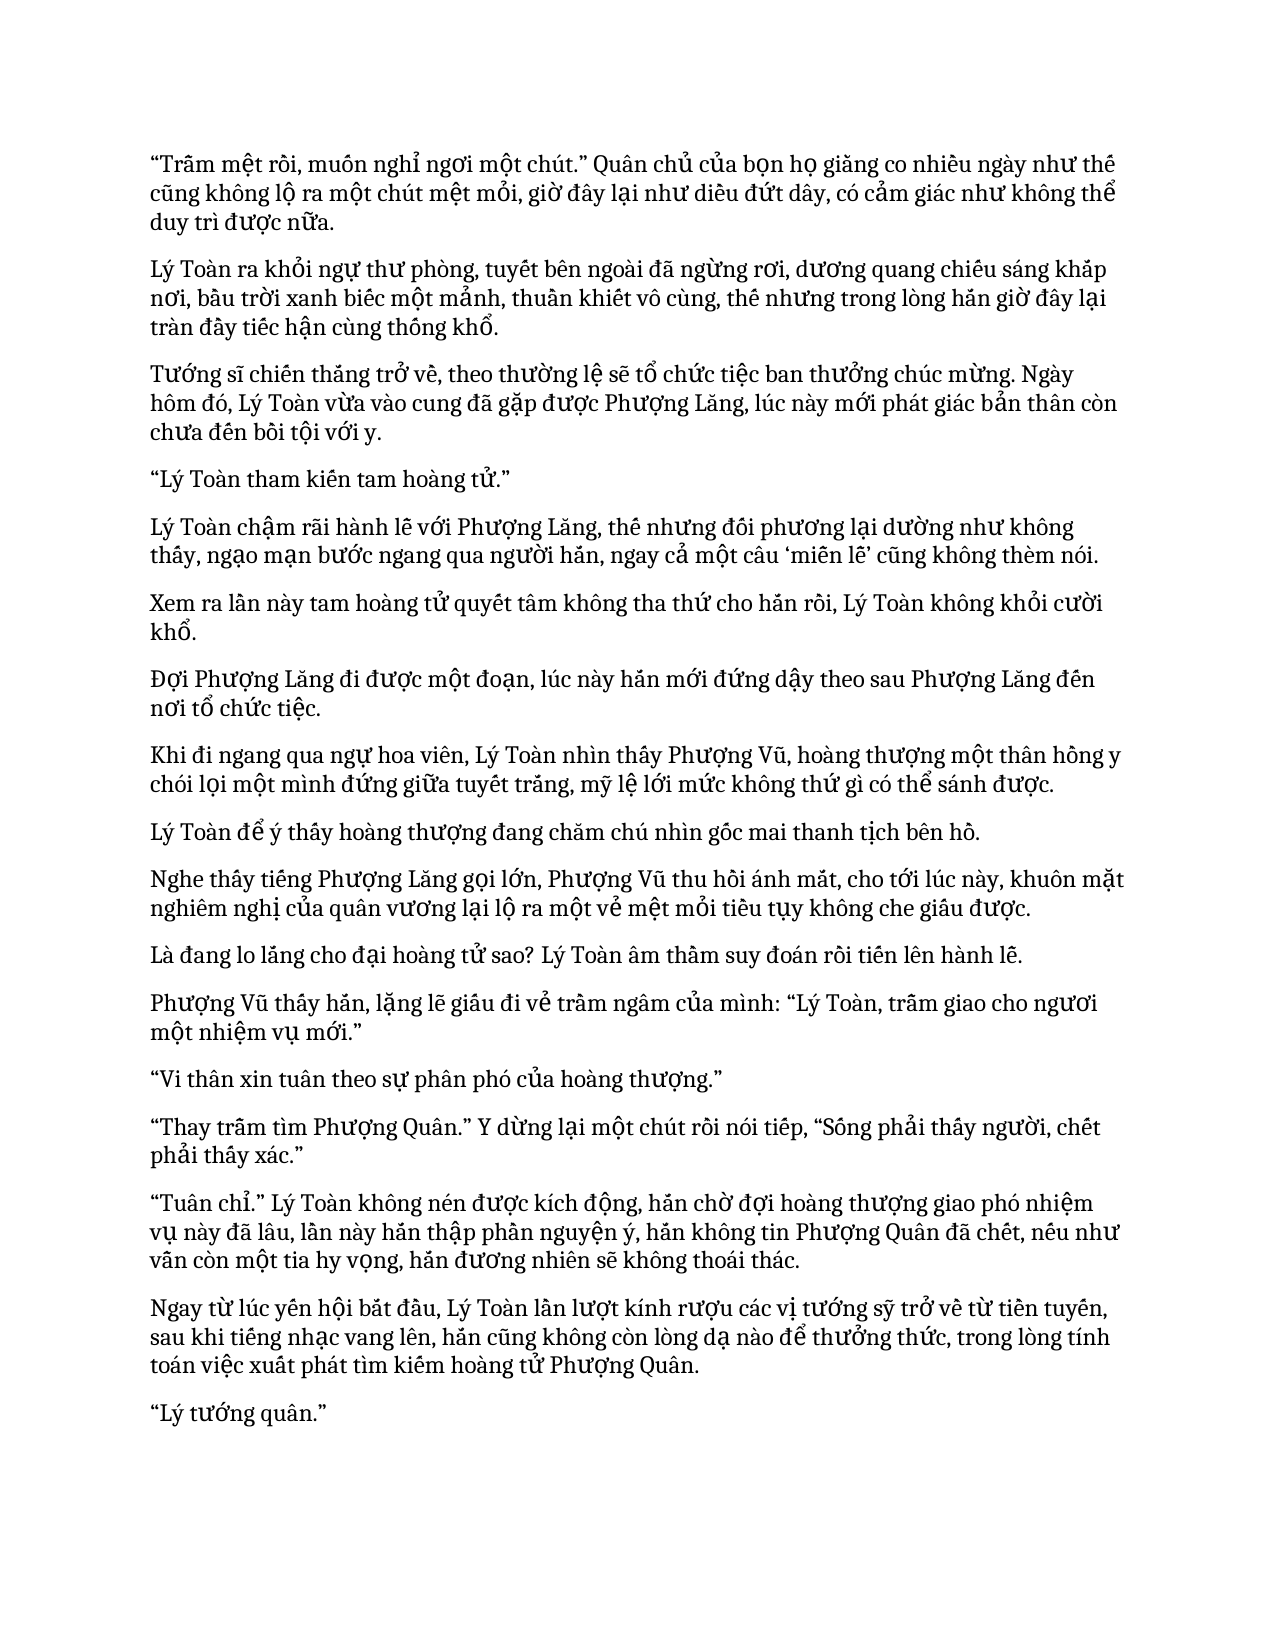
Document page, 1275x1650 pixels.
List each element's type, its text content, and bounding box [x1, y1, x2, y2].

text Là đang lo lắng cho đại hoàng tử sao? Lý Toàn âm thầm suy đoán rồi tiến lên hành lễ. [150, 941, 1125, 970]
text Lý Toàn chậm rãi hành lễ với Phượng Lăng, thế nhưng đối phương lại dường như không thấy, ngạo mạn bước ngang qua người hắn, ngay cả một câu ‘miễn lễ’ cũng không thèm nói. [150, 512, 1125, 570]
text Nghe thấy tiếng Phượng Lăng gọi lớn, Phượng Vũ thu hồi ánh mắt, cho tới lúc này, khuôn mặt nghiêm nghị của quân vương lại lộ ra một vẻ mệt mỏi tiều tụy không che giấu được. [150, 865, 1125, 922]
text “Tuân chỉ.” Lý Toàn không nén được kích động, hắn chờ đợi hoàng thượng giao phó nhiệm vụ này đã lâu, lần này hắn thập phần nguyện ý, hắn không tin Phượng Quân đã chết, nếu như vẫn còn một tia hy vọng, hắn đương nhiên sẽ không thoái thác. [150, 1189, 1125, 1275]
text Đợi Phượng Lăng đi được một đoạn, lúc này hắn mới đứng dậy theo sau Phượng Lăng đến nơi tổ chức tiệc. [150, 665, 1125, 722]
text “Thay trẫm tìm Phượng Quân.” Y dừng lại một chút rồi nói tiếp, “Sống phải thấy người, chết phải thấy xác.” [150, 1112, 1125, 1170]
text Lý Toàn ra khỏi ngự thư phòng, tuyết bên ngoài đã ngừng rơi, dương quang chiếu sáng khắp nơi, bầu trời xanh biếc một mảnh, thuần khiết vô cùng, thế nhưng trong lòng hắn giờ đây lại tràn đầy tiếc hận cùng thống khổ. [150, 255, 1125, 341]
text “Trẫm mệt rồi, muốn nghỉ ngơi một chút.” Quân chủ của bọn họ giằng co nhiều ngày như thế cũng không lộ ra một chút mệt mỏi, giờ đây lại như diều đứt dây, có cảm giác như không thể duy trì được nữa. [150, 150, 1125, 236]
text “Vi thân xin tuân theo sự phân phó của hoàng thượng.” [150, 1065, 1125, 1094]
text Ngay từ lúc yến hội bắt đầu, Lý Toàn lần lượt kính rượu các vị tướng sỹ trở về từ tiền tuyến, sau khi tiếng nhạc vang lên, hắn cũng không còn lòng dạ nào để thưởng thức, trong lòng tính toán việc xuất phát tìm kiếm hoàng tử Phượng Quân. [150, 1294, 1125, 1380]
text “Lý tướng quân.” [150, 1399, 1125, 1427]
text Khi đi ngang qua ngự hoa viên, Lý Toàn nhìn thấy Phượng Vũ, hoàng thượng một thân hồng y chói lọi một mình đứng giữa tuyết trắng, mỹ lệ lới mức không thứ gì có thể sánh được. [150, 741, 1125, 799]
text “Lý Toàn tham kiến tam hoàng tử.” [150, 465, 1125, 494]
text Phượng Vũ thấy hắn, lặng lẽ giấu đi vẻ trầm ngâm của mình: “Lý Toàn, trẫm giao cho ngươi một nhiệm vụ mới.” [150, 989, 1125, 1046]
text Xem ra lần này tam hoàng tử quyết tâm không tha thứ cho hắn rồi, Lý Toàn không khỏi cười khổ. [150, 589, 1125, 646]
text Lý Toàn để ý thấy hoàng thượng đang chăm chú nhìn gốc mai thanh tịch bên hồ. [150, 817, 1125, 846]
text Tướng sĩ chiến thắng trở về, theo thường lệ sẽ tổ chức tiệc ban thưởng chúc mừng. Ngày hôm đó, Lý Toàn vừa vào cung đã gặp được Phượng Lăng, lúc này mới phát giác bản thân còn chưa đến bồi tội với y. [150, 360, 1125, 446]
